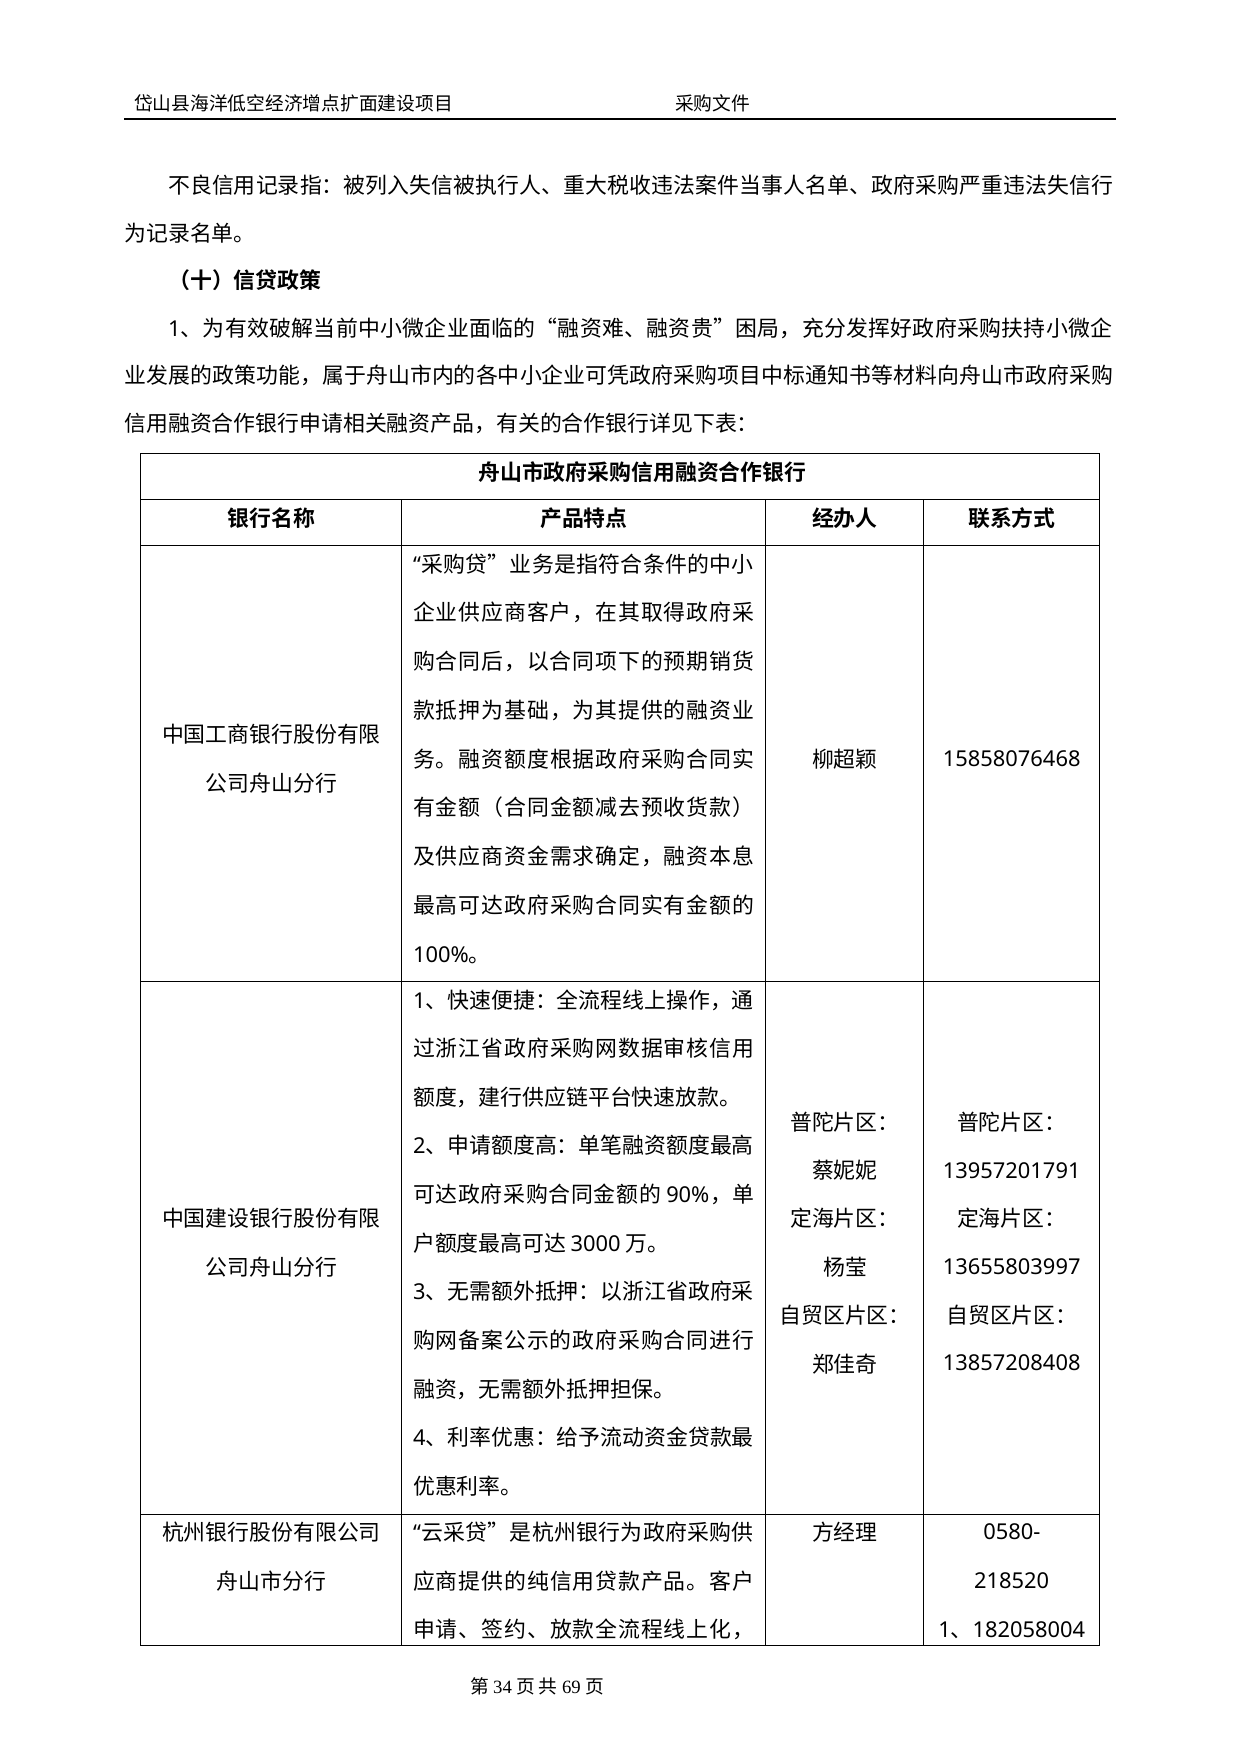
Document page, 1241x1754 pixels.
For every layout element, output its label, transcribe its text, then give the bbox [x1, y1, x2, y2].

table_cell 柳超颖 [766, 546, 923, 981]
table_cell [924, 1515, 1099, 1644]
table_cell 产品特点 [402, 500, 765, 545]
table_cell “采购贷”业务是指符合条件的中小企业供应商客户，在其取得政府采购合同后，以合同项下的预期销货款抵押为基础，为其提供的融资业务。融资额度根据政府采购合同实有金额（合同金额减去预收货款）及供应商资金需求确定，融资本息最高可达政府采购合同实有金额的100%。 [402, 546, 765, 981]
text 不良信用记录指：被列入失信被执行人、重大税收违法案件当事人名单、政府采购严重违法失信行为记录名单。 [124, 168, 1116, 247]
table_cell 银行名称 [141, 500, 401, 545]
table_cell 快速便捷：全流程线上操作，通过浙江省政府采购网数据审核信用额度，建行供应链平台快速放款。 申请额度高：单笔融资额度最高可达政府采购合同金额的90%，单户额度最高可达3000万。 无需额外抵押：以浙江省政府采购网备案公示的政府采购合同进行融资，无需额外抵押担保。 利率优惠：给予流动资金贷款最优惠利率。 [402, 982, 765, 1513]
text 1、为有效破解当前中小微企业面临的“融资难、融资贵”困局，充分发挥好政府采购扶持小微企业发展的政策功能，属于舟山市内的各中小企业可凭政府采购项目中标通知书等材料向舟山市政府采购信用融资合作银行申请相关融资产品，有关的合作银行详见下表： [124, 311, 1116, 437]
table_cell 普陀片区：13957201791 定海片区：13655803997 自贸区片区：13857208408 [924, 982, 1099, 1513]
text （十）信贷政策 [124, 263, 1116, 295]
table_header 舟山市政府采购信用融资合作银行 [141, 454, 1099, 499]
table_cell 中国工商银行股份有限公司舟山分行 [141, 546, 401, 981]
table_cell 普陀片区： 蔡妮妮 定海片区： 杨莹 自贸区片区：郑佳奇 [766, 982, 923, 1513]
table_cell 经办人 [766, 500, 923, 545]
table_cell 方经理 [766, 1515, 923, 1644]
table_cell 中国建设银行股份有限公司舟山分行 [141, 982, 401, 1513]
table_cell 杭州银行股份有限公司舟山市分行 [141, 1515, 401, 1644]
table_cell 15858076468 [924, 546, 1099, 981]
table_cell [402, 1515, 765, 1644]
table_cell 联系方式 [924, 500, 1099, 545]
